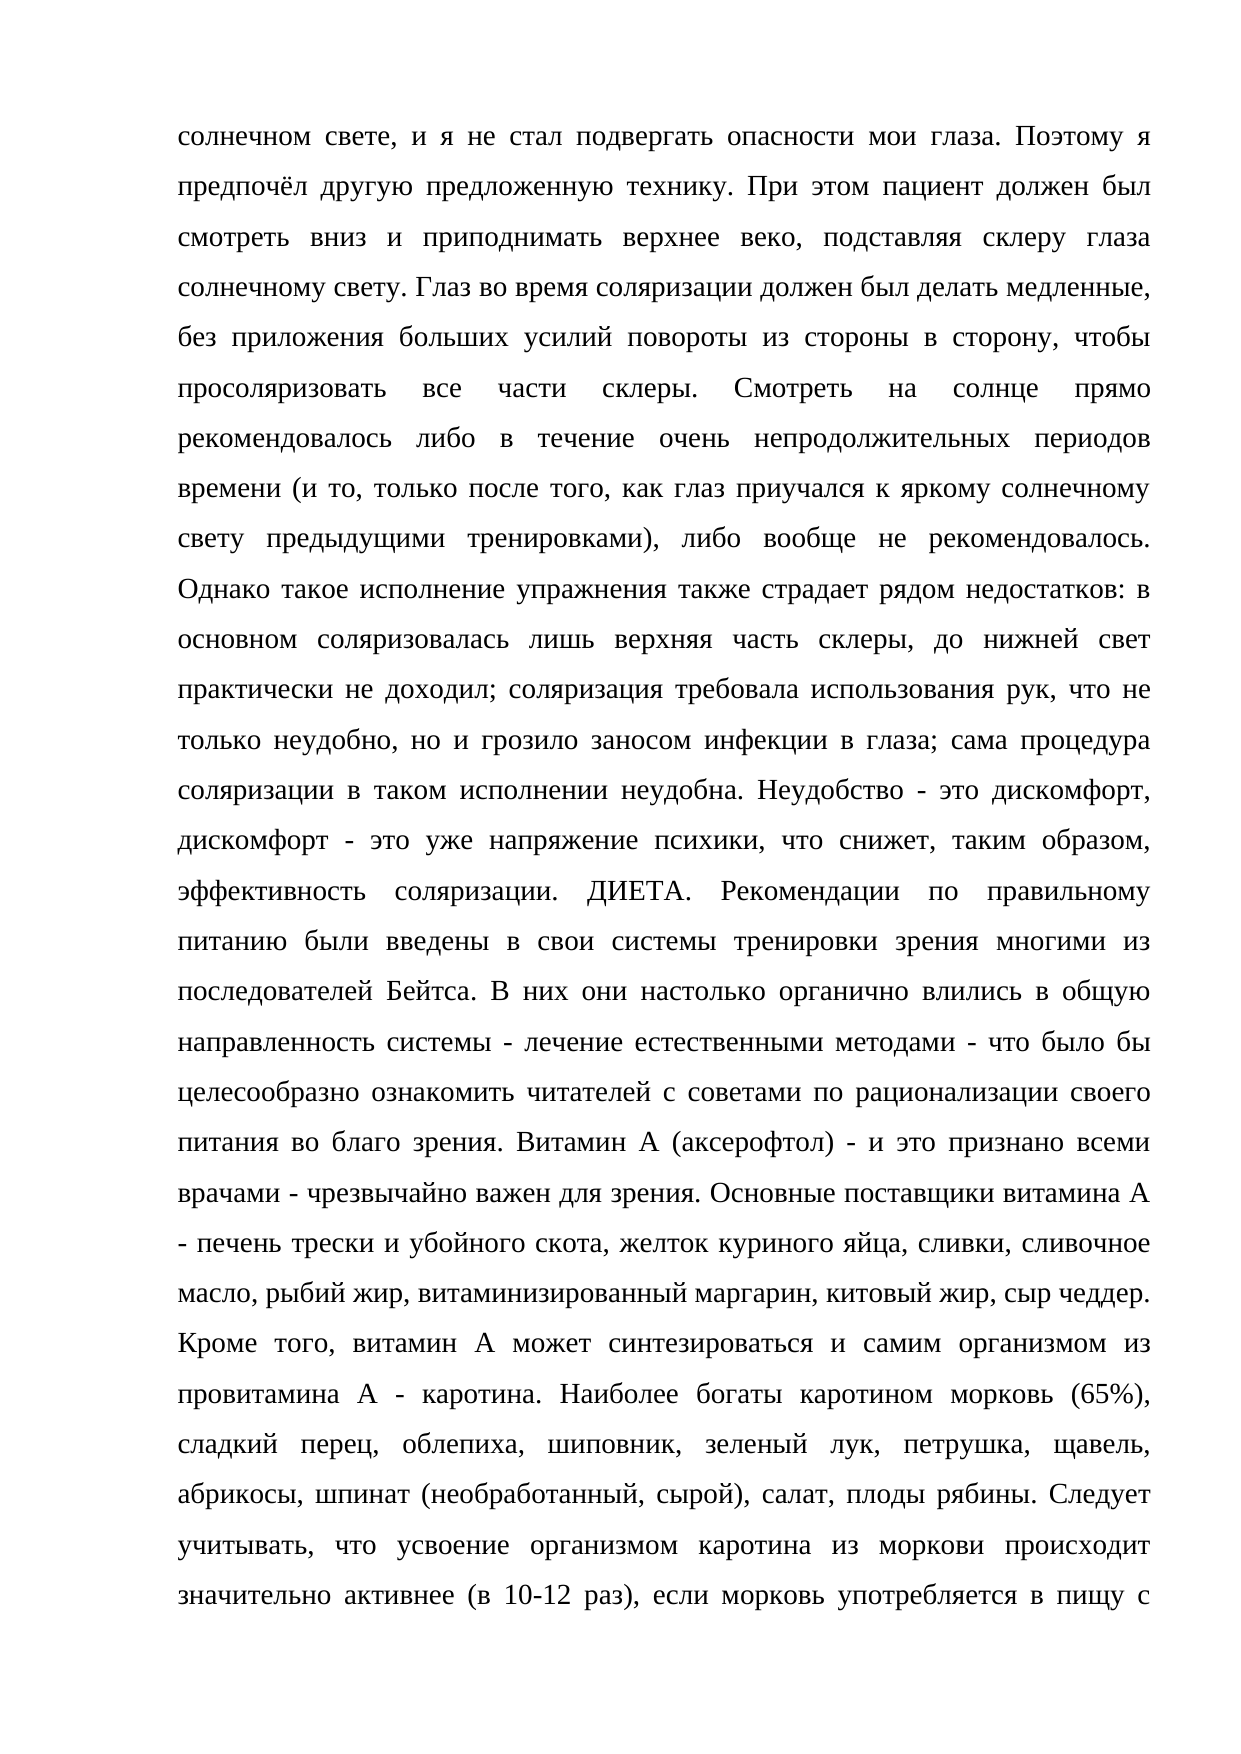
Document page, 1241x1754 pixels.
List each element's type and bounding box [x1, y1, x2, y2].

text [177, 118, 1152, 1611]
